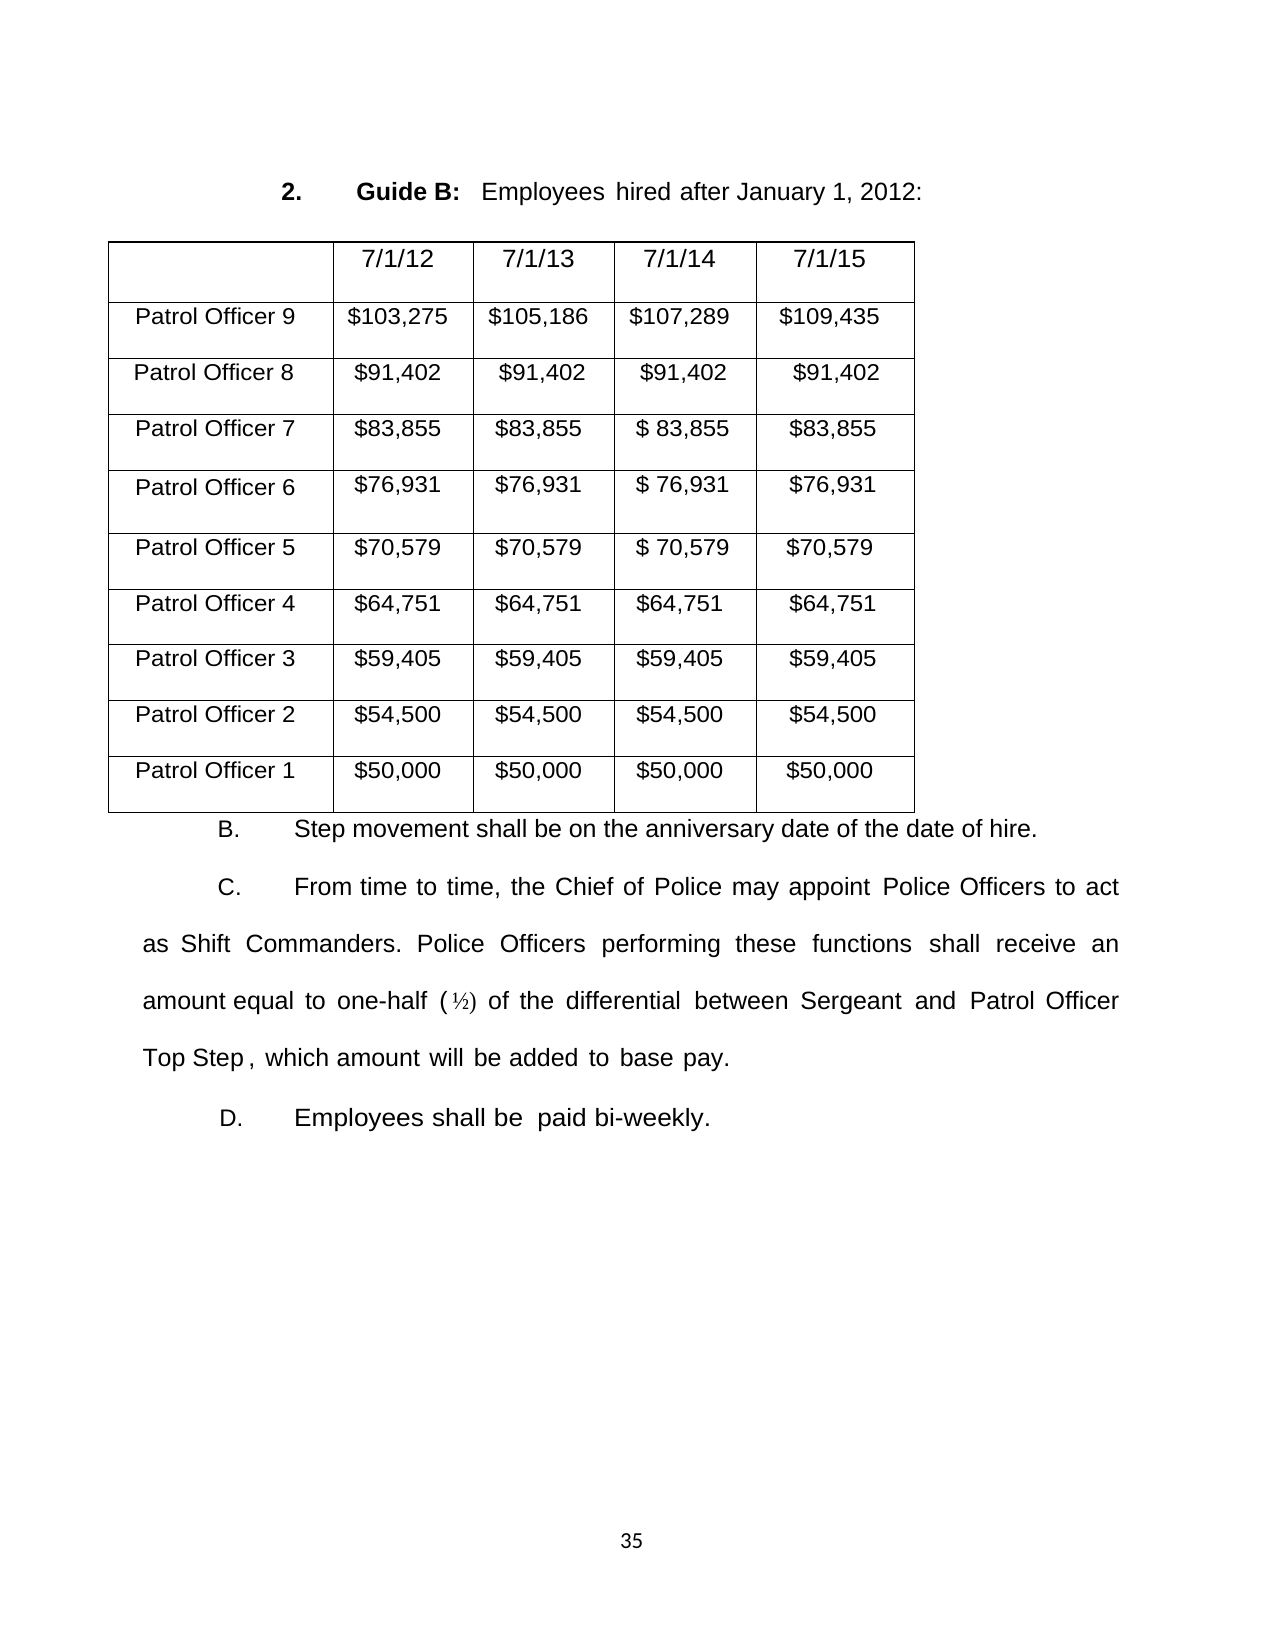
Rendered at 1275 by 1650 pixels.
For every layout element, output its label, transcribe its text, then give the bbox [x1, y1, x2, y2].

table_cell $83,855 [757, 415, 914, 470]
table_cell Patrol Officer 8 [109, 359, 333, 414]
table_cell Patrol Officer 6 [109, 471, 333, 533]
table_cell $59,405 [615, 645, 756, 700]
table_cell $50,000 [474, 757, 614, 812]
table_cell $103,275 [334, 303, 473, 358]
table_cell $91,402 [334, 359, 473, 414]
table_cell $105,186 [474, 303, 614, 358]
table_cell $64,751 [757, 590, 914, 644]
table_cell $59,405 [334, 645, 473, 700]
table_header 7/1/15 [757, 243, 914, 302]
table_cell $91,402 [474, 359, 614, 414]
table_cell $64,751 [615, 590, 756, 644]
table_cell $76,931 [757, 471, 914, 533]
table_cell Patrol Officer 4 [109, 590, 333, 644]
table_cell $64,751 [334, 590, 473, 644]
table_cell Patrol Officer 1 [109, 757, 333, 812]
table_header 7/1/12 [334, 243, 473, 302]
table_cell Patrol Officer 7 [109, 415, 333, 470]
table_cell $54,500 [334, 701, 473, 756]
table_cell $91,402 [757, 359, 914, 414]
table_cell $50,000 [334, 757, 473, 812]
table_cell $76,931 [474, 471, 614, 533]
list Step movement shall be on the anniversary date of the date of hire. [142, 814, 1119, 843]
table_cell $91,402 [615, 359, 756, 414]
list From time to time, the Chief of Police may appoint Police Officers to act as Shift Commanders. Police Officers performing these functions shall receive an amount equal to one-half (½) of the differential between Sergeant and Patrol Officer Top Step, which amount will be added to base pay. [142, 872, 1119, 1071]
table_header [109, 243, 333, 302]
table_cell $70,579 [757, 534, 914, 588]
table_cell $ 83,855 [615, 415, 756, 470]
table_cell $54,500 [757, 701, 914, 756]
table_cell $59,405 [474, 645, 614, 700]
table_cell $70,579 [474, 534, 614, 588]
table_cell $70,579 [334, 534, 473, 588]
table_header 7/1/14 [615, 243, 756, 302]
table_cell $54,500 [474, 701, 614, 756]
table_cell $109,435 [757, 303, 914, 358]
table_header 7/1/13 [474, 243, 614, 302]
table_cell $ 76,931 [615, 471, 756, 533]
table_cell $64,751 [474, 590, 614, 644]
list Employees shall be paid bi-weekly. [144, 1103, 1120, 1131]
table_cell $83,855 [474, 415, 614, 470]
table_cell $59,405 [757, 645, 914, 700]
table_cell $50,000 [615, 757, 756, 812]
table_cell Patrol Officer 9 [109, 303, 333, 358]
table_cell Patrol Officer 2 [109, 701, 333, 756]
text 2. Guide B: Employees hired after January 1, 2012: [281, 177, 1131, 205]
table_cell $107,289 [615, 303, 756, 358]
table_cell $83,855 [334, 415, 473, 470]
table_cell $ 70,579 [615, 534, 756, 588]
table_cell $76,931 [334, 471, 473, 533]
table_cell $54,500 [615, 701, 756, 756]
table_cell Patrol Officer 3 [109, 645, 333, 700]
table_cell $50,000 [757, 757, 914, 812]
table_cell Patrol Officer 5 [109, 534, 333, 588]
